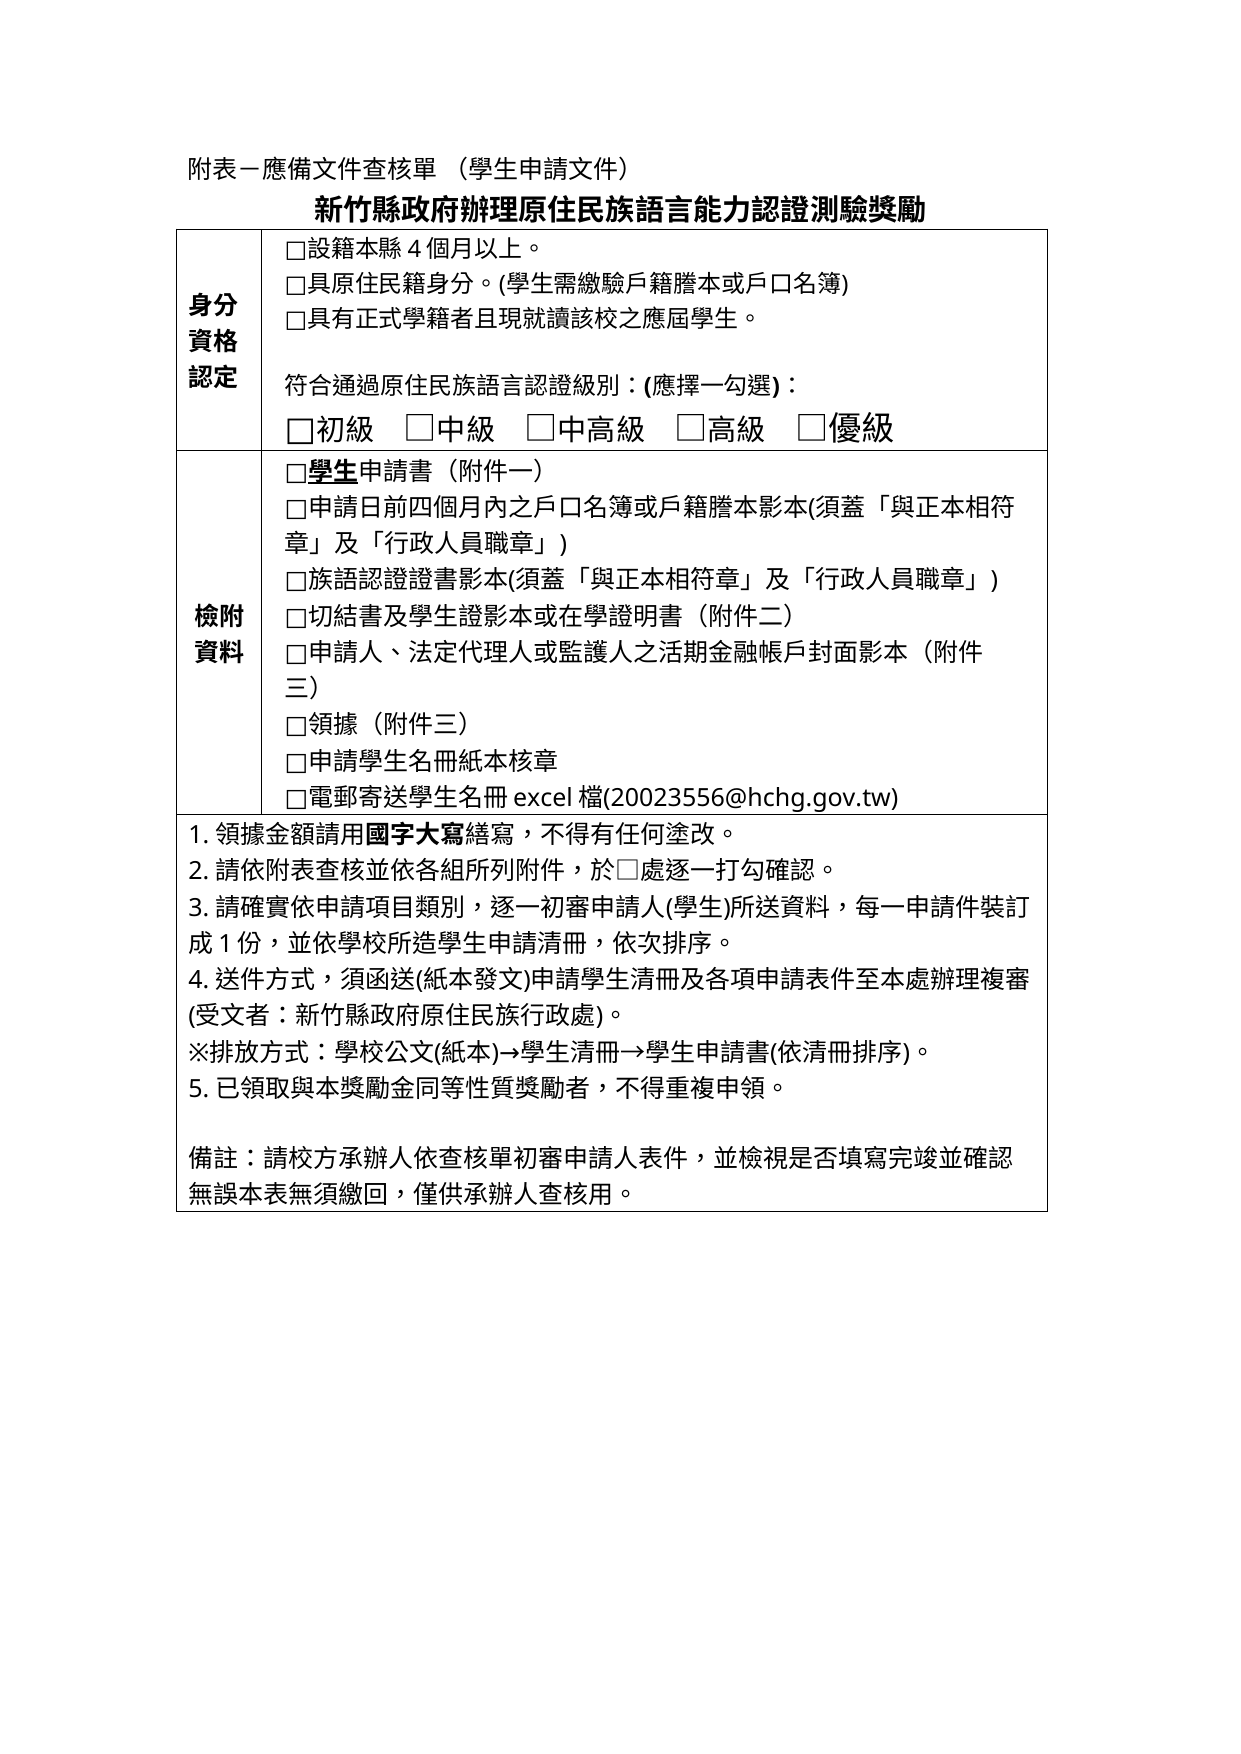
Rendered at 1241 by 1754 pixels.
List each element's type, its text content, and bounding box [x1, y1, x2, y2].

table_header 身分資格認定 [177, 230, 261, 450]
table_cell 1. 領據金額請用國字大寫繕寫，不得有任何塗改。 2. 請依附表查核並依各組所列附件，於□處逐一打勾確認。 3. 請確實依申請項目類別，逐一初審申請人(學生)所送資料，每一申請件裝訂成1份，並依學校所造學生申請清冊，依次排序。 4. 送件方式，須函送(紙本發文)申請學生清冊及各項申請表件至本處辦理複審(受文者：新竹縣政府原住民族行政處)。 ※排放方式：學校公文(紙本)→學生清冊→學生申請書(依清冊排序)。 5. 已領取與本獎勵金同等性質獎勵者，不得重複申領。 備註：請校方承辦人依查核單初審申請人表件，並檢視是否填寫完竣並確認無誤本表無須繳回，僅供承辦人查核用。 [177, 815, 1047, 1211]
text 新竹縣政府辦理原住民族語言能力認證測驗獎勵 [187, 186, 1053, 228]
table_cell [262, 451, 1047, 813]
text 附表－應備文件查核單 （學生申請文件） [187, 150, 1053, 186]
table_header [262, 230, 1047, 450]
table_cell 檢附資料 [177, 451, 261, 813]
